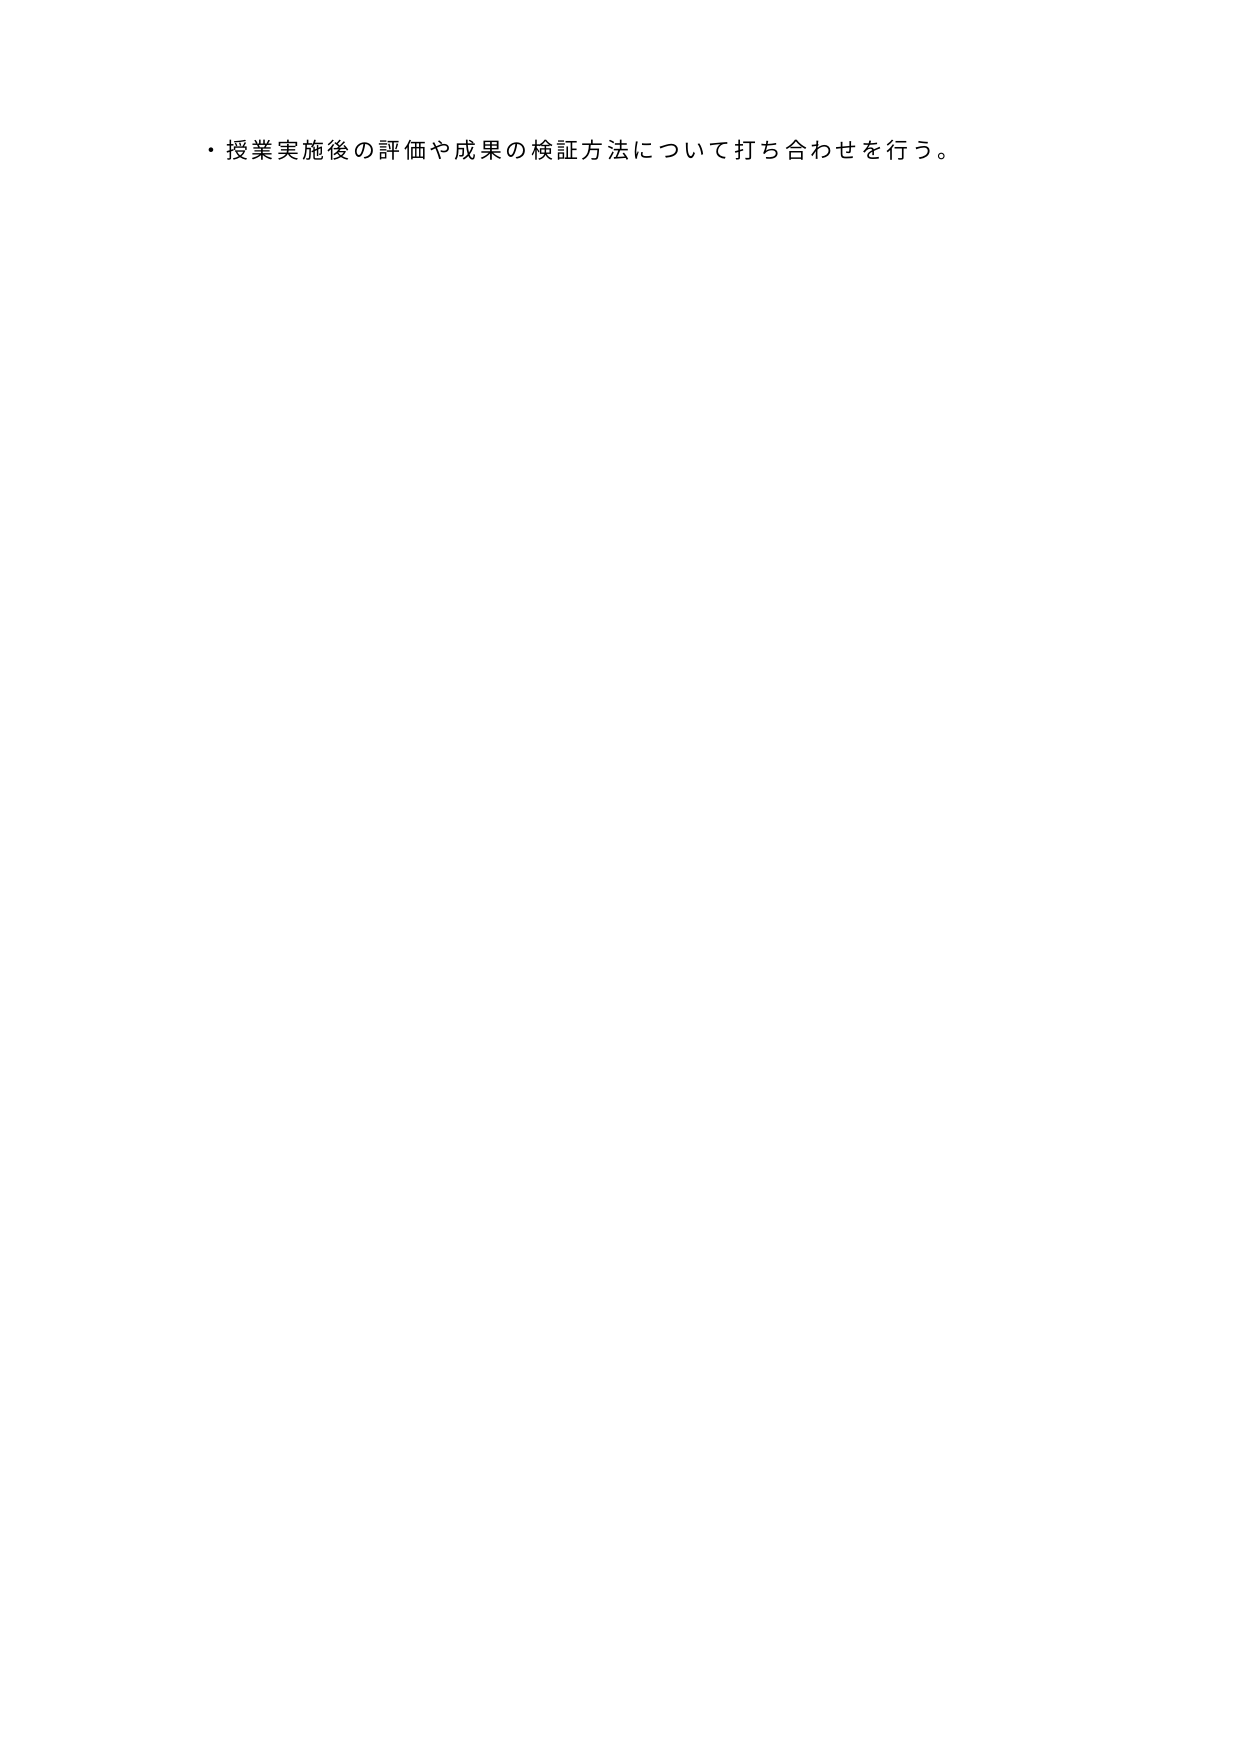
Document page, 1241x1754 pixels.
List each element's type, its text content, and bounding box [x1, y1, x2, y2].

text ・授業実施後の評価や成果の検証方法について打ち合わせを行う。 [124, 119, 1116, 179]
